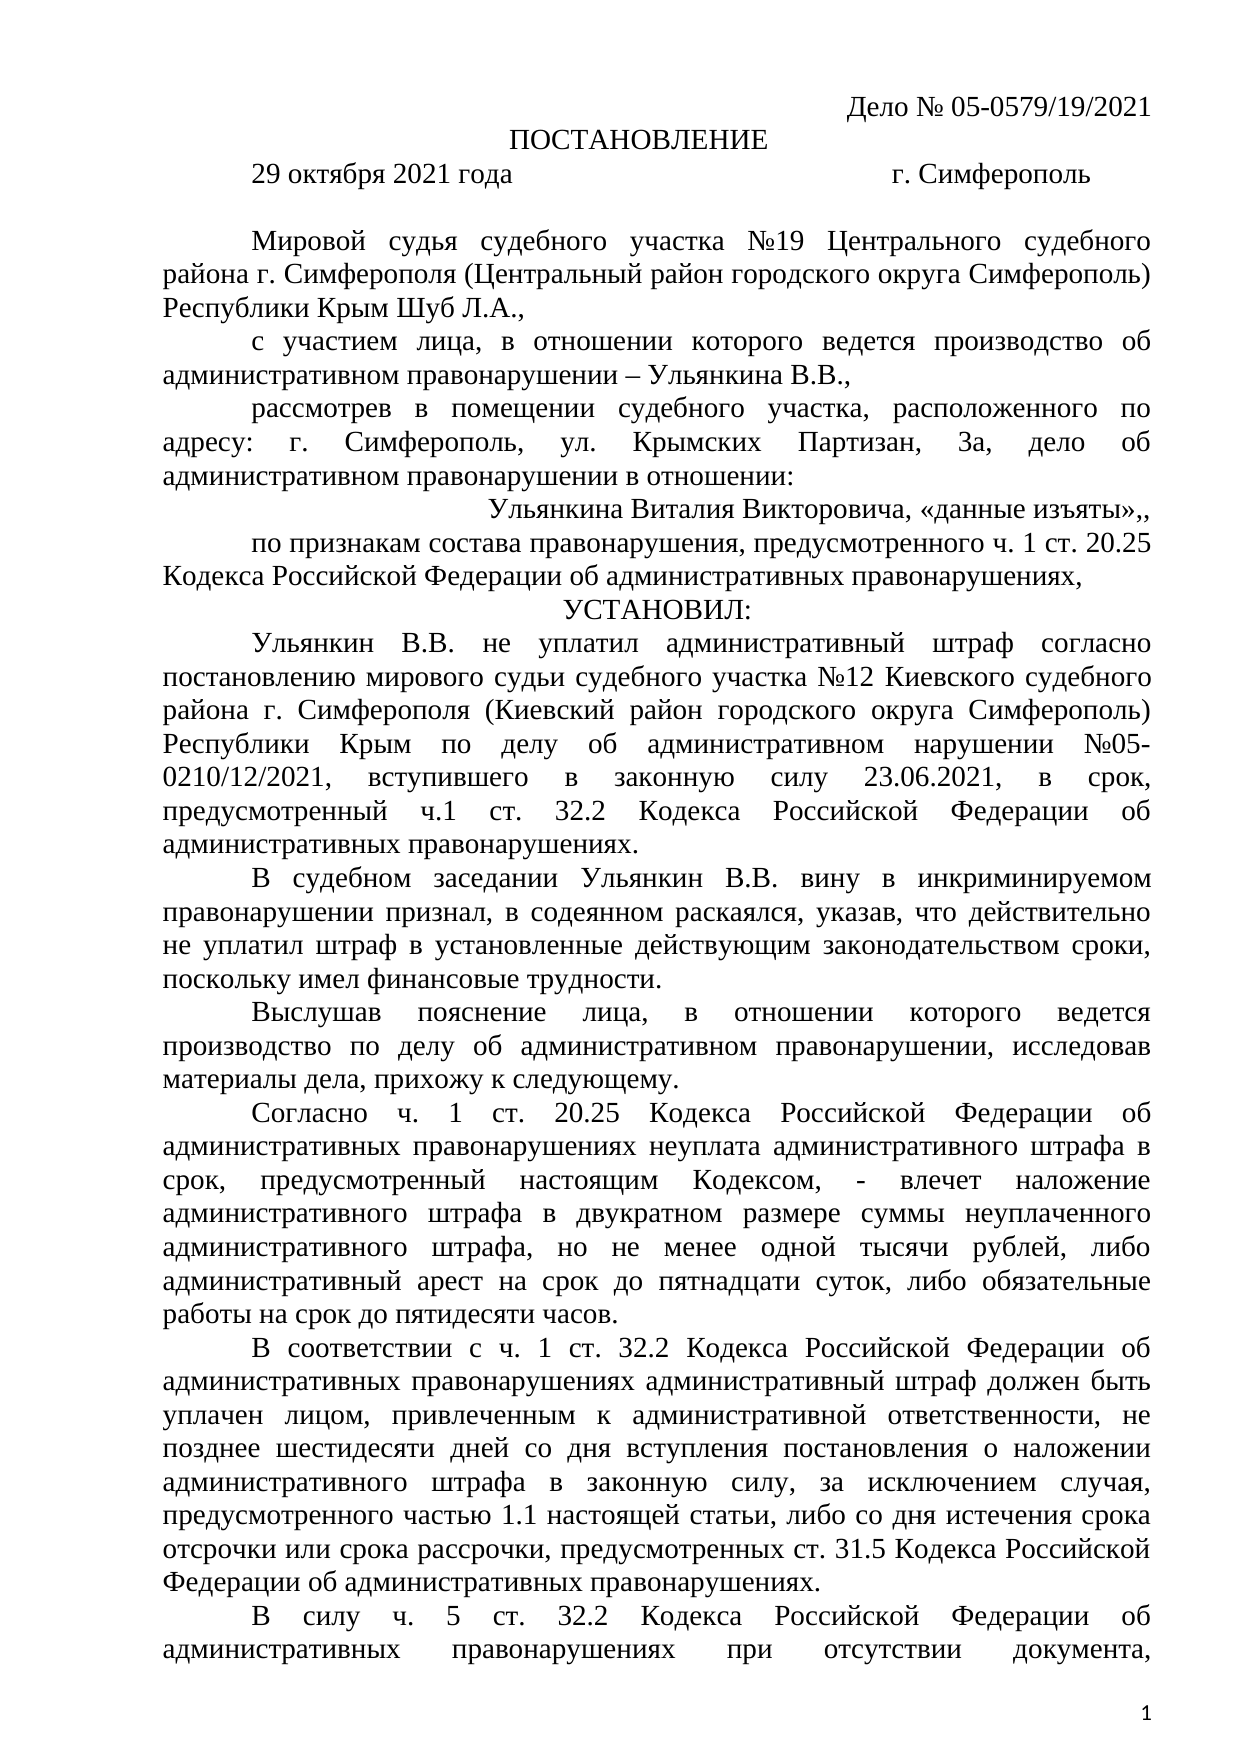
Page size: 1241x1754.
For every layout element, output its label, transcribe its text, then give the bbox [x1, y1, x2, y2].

text рассмотрев в помещении судебного участка, расположенного по адресу: г. Симферополь, ул. Крымских Партизан, 3а, дело об административном правонарушении в отношении: [162, 391, 1152, 491]
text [162, 1598, 1152, 1665]
text В соответствии с ч. 1 ст. 32.2 Кодекса Российской Федерации об административных правонарушениях административный штраф должен быть уплачен лицом, привлеченным к административной ответственности, не позднее шестидесяти дней со дня вступления постановления о наложении административного штрафа в законную силу, за исключением случая, предусмотренного частью 1.1 настоящей статьи, либо со дня истечения срока отсрочки или срока рассрочки, предусмотренных ст. 31.5 Кодекса Российской Федерации об административных правонарушениях. [162, 1330, 1152, 1598]
text ПОСТАНОВЛЕНИЕ [103, 122, 1152, 156]
text по признакам состава правонарушения, предусмотренного ч. 1 ст. 20.25 Кодекса Российской Федерации об административных правонарушениях, [162, 525, 1152, 592]
text В судебном заседании Ульянкин В.В. вину в инкриминируемом правонарушении признал, в содеянном раскаялся, указав, что действительно не уплатил штраф в установленные действующим законодательством сроки, поскольку имел финансовые трудности. [162, 860, 1152, 994]
text Согласно ч. 1 ст. 20.25 Кодекса Российской Федерации об административных правонарушениях неуплата административного штрафа в срок, предусмотренный настоящим Кодексом, - влечет наложение административного штрафа в двукратном размере суммы неуплаченного административного штрафа, но не менее одной тысячи рублей, либо административный арест на срок до пятнадцати суток, либо обязательные работы на срок до пятидесяти часов. [162, 1095, 1152, 1330]
text Дело № 05-0579/19/2021 [103, 89, 1152, 122]
text Выслушав пояснение лица, в отношении которого ведется производство по делу об административном правонарушении, исследовав материалы дела, прихожу к следующему. [162, 994, 1152, 1095]
text с участием лица, в отношении которого ведется производство об административном правонарушении – Ульянкина В.В., [162, 323, 1152, 391]
text Ульянкина Виталия Викторовича, «данные изъяты»,, [487, 491, 1152, 525]
text Мировой судья судебного участка №19 Центрального судебного района г. Симферополя (Центральный район городского округа Симферополь) Республики Крым Шуб Л.А., [162, 223, 1152, 323]
text Ульянкин В.В. не уплатил административный штраф согласно постановлению мирового судьи судебного участка №12 Киевского судебного района г. Симферополя (Киевский район городского округа Симферополь) Республики Крым по делу об административном нарушении №05-0210/12/2021, вступившего в законную силу 23.06.2021, в срок, предусмотренный ч.1 ст. 32.2 Кодекса Российской Федерации об административных правонарушениях. [162, 625, 1152, 860]
text 29 октября 2021 года г. Симферополь [162, 156, 1152, 189]
text УСТАНОВИЛ: [162, 592, 1152, 625]
